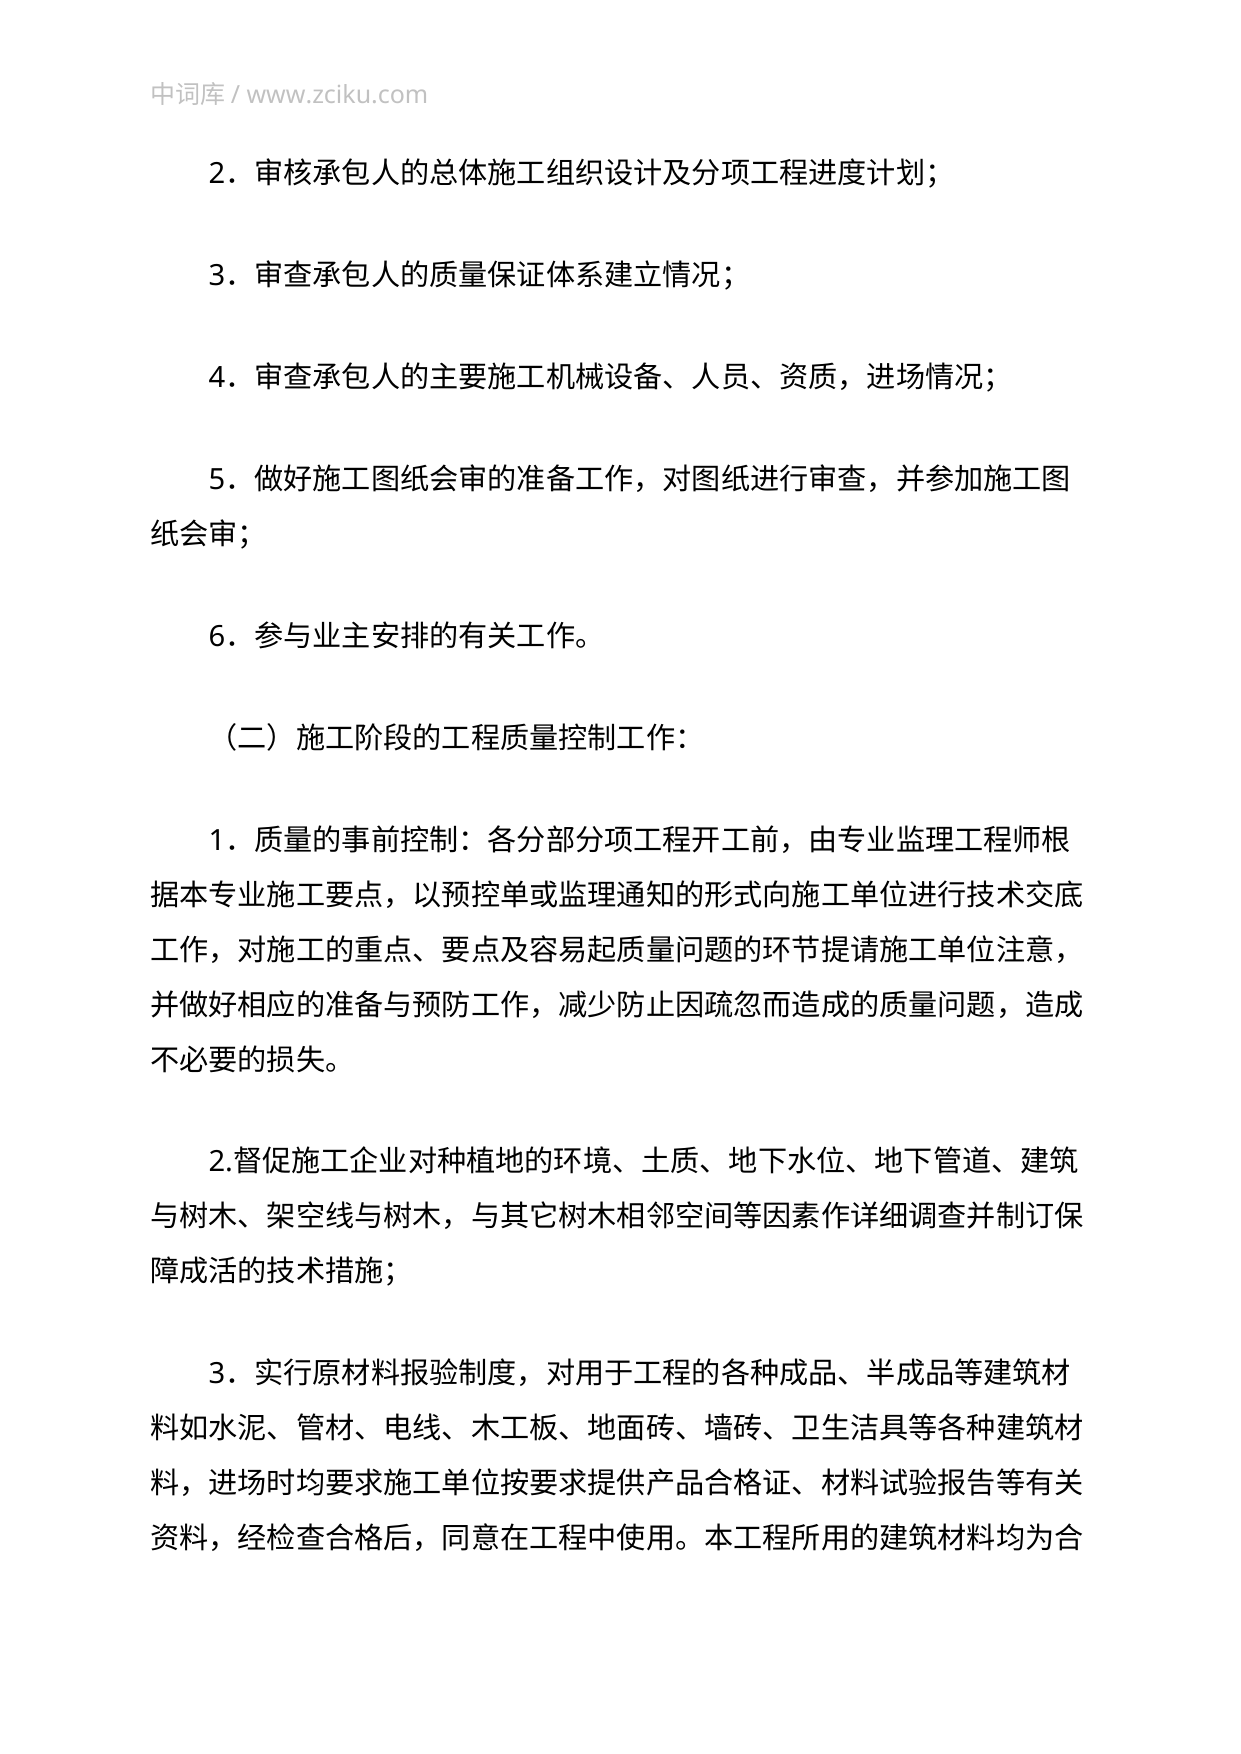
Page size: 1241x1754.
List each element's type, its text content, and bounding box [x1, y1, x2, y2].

text 4．审查承包人的主要施工机械设备、人员、资质，进场情况； [150, 354, 1090, 396]
text 1．质量的事前控制：各分部分项工程开工前，由专业监理工程师根据本专业施工要点，以预控单或监理通知的形式向施工单位进行技术交底工作，对施工的重点、要点及容易起质量问题的环节提请施工单位注意，并做好相应的准备与预防工作，减少防止因疏忽而造成的质量问题，造成不必要的损失。 [150, 816, 1090, 1078]
text （二）施工阶段的工程质量控制工作： [150, 715, 1090, 757]
text 3．审查承包人的质量保证体系建立情况； [150, 252, 1090, 294]
text 6．参与业主安排的有关工作。 [150, 613, 1090, 655]
text 2．审核承包人的总体施工组织设计及分项工程进度计划； [150, 150, 1090, 192]
text 5．做好施工图纸会审的准备工作，对图纸进行审查，并参加施工图纸会审； [150, 456, 1090, 553]
text 2.督促施工企业对种植地的环境、土质、地下水位、地下管道、建筑与树木、架空线与树木，与其它树木相邻空间等因素作详细调查并制订保障成活的技术措施； [150, 1138, 1090, 1290]
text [150, 1349, 1090, 1557]
